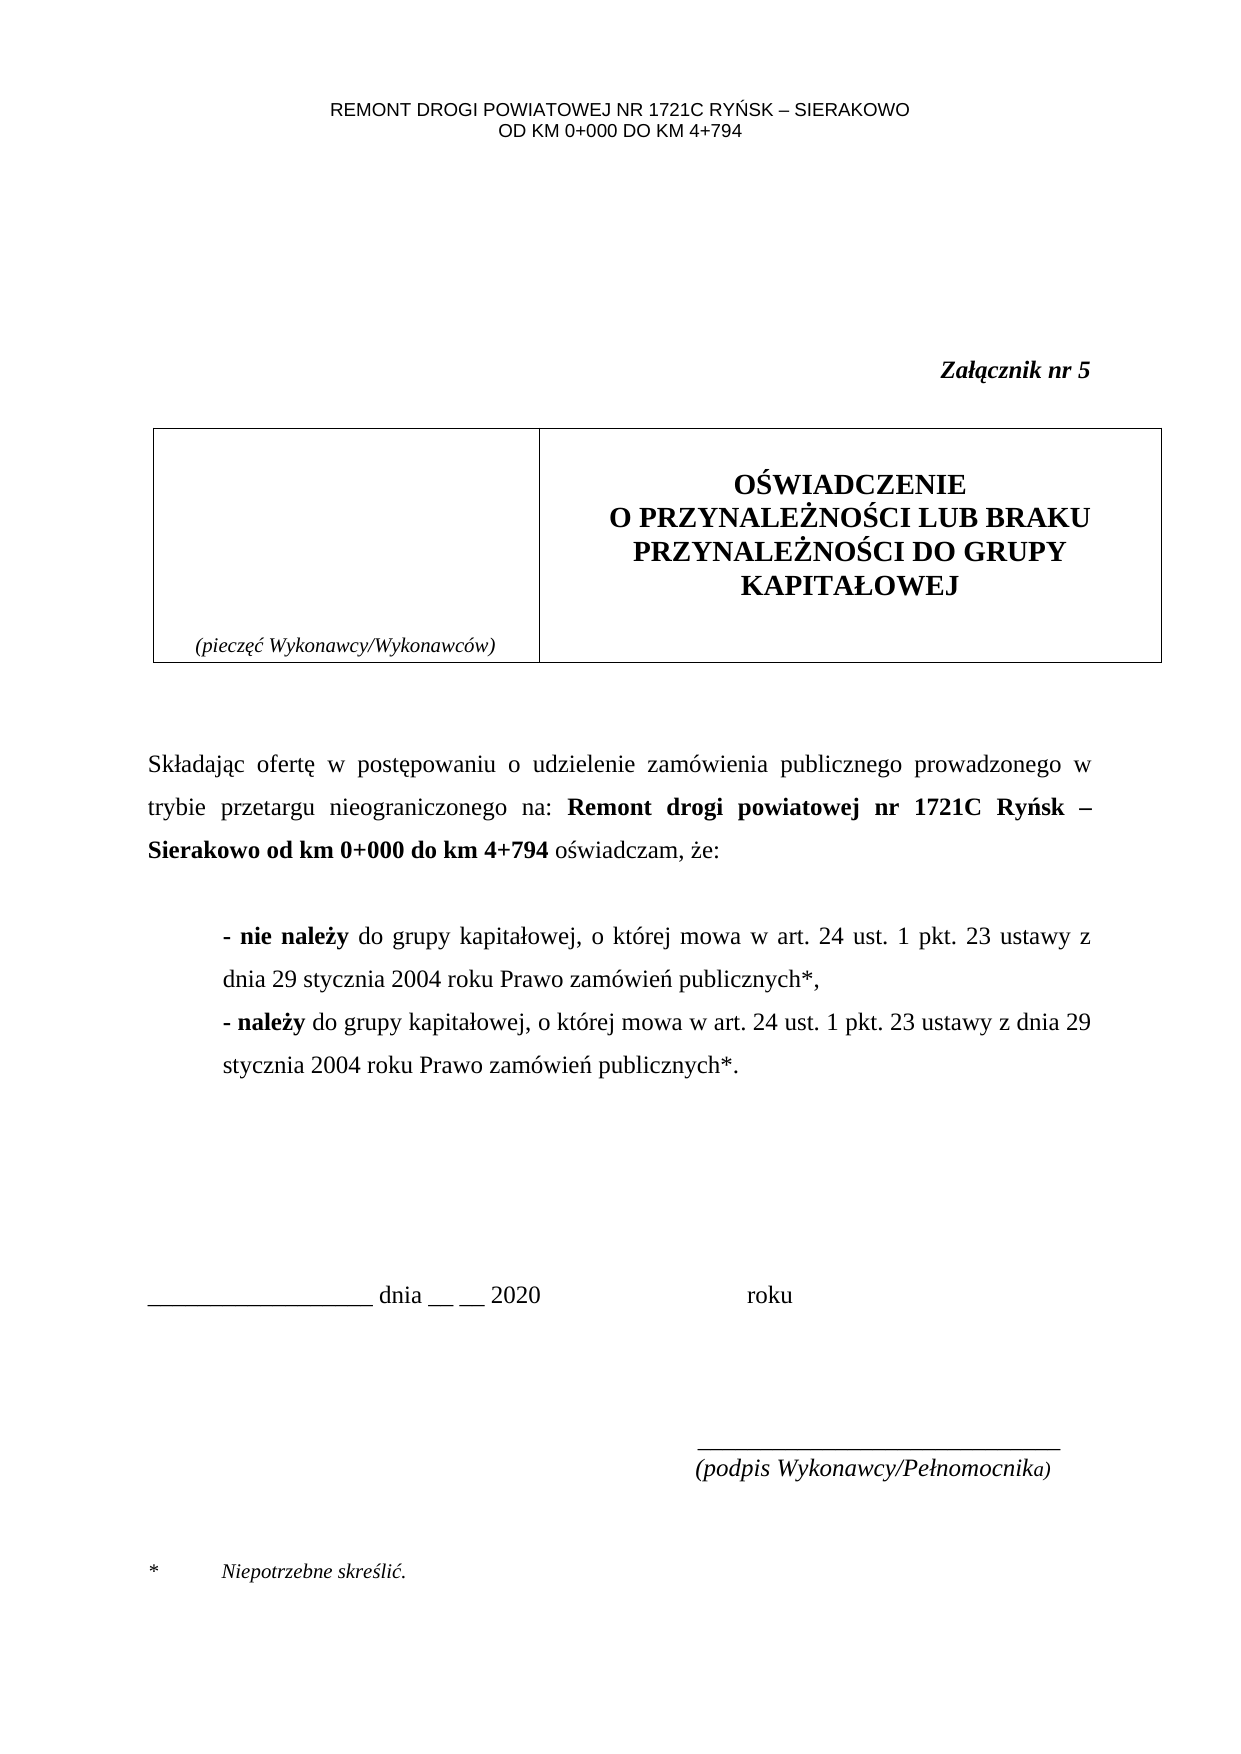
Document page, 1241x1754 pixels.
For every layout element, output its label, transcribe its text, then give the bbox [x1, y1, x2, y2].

text (podpis Wykonawcy/Pełnomocnika) [148, 1453, 1093, 1482]
subtitle Załącznik nr 5 [148, 356, 1093, 384]
text __________________ dnia __ __ 2020 roku [148, 1281, 1093, 1309]
table_header (pieczęć Wykonawcy/Wykonawców) [154, 429, 539, 662]
text * Niepotrzebne skreślić. [148, 1559, 1093, 1583]
table_header OŚWIADCZENIE O PRZYNALEŻNOŚCI LUB BRAKU PRZYNALEŻNOŚCI DO GRUPY KAPITAŁOWEJ [540, 429, 1161, 662]
text - należy do grupy kapitałowej, o której mowa w art. 24 ust. 1 pkt. 23 ustawy z dnia 29 stycznia 2004 roku Prawo zamówień publicznych*. [223, 1007, 1093, 1079]
text _____________________________ [148, 1424, 1093, 1453]
text - nie należy do grupy kapitałowej, o której mowa w art. 24 ust. 1 pkt. 23 ustawy z dnia 29 stycznia 2004 roku Prawo zamówień publicznych*, [223, 921, 1093, 993]
text Składając ofertę w postępowaniu o udzielenie zamówienia publicznego prowadzonego w trybie przetargu nieograniczonego na: Remont drogi powiatowej nr 1721C Ryńsk – Sierakowo od km 0+000 do km 4+794 oświadczam, że: [148, 749, 1093, 864]
